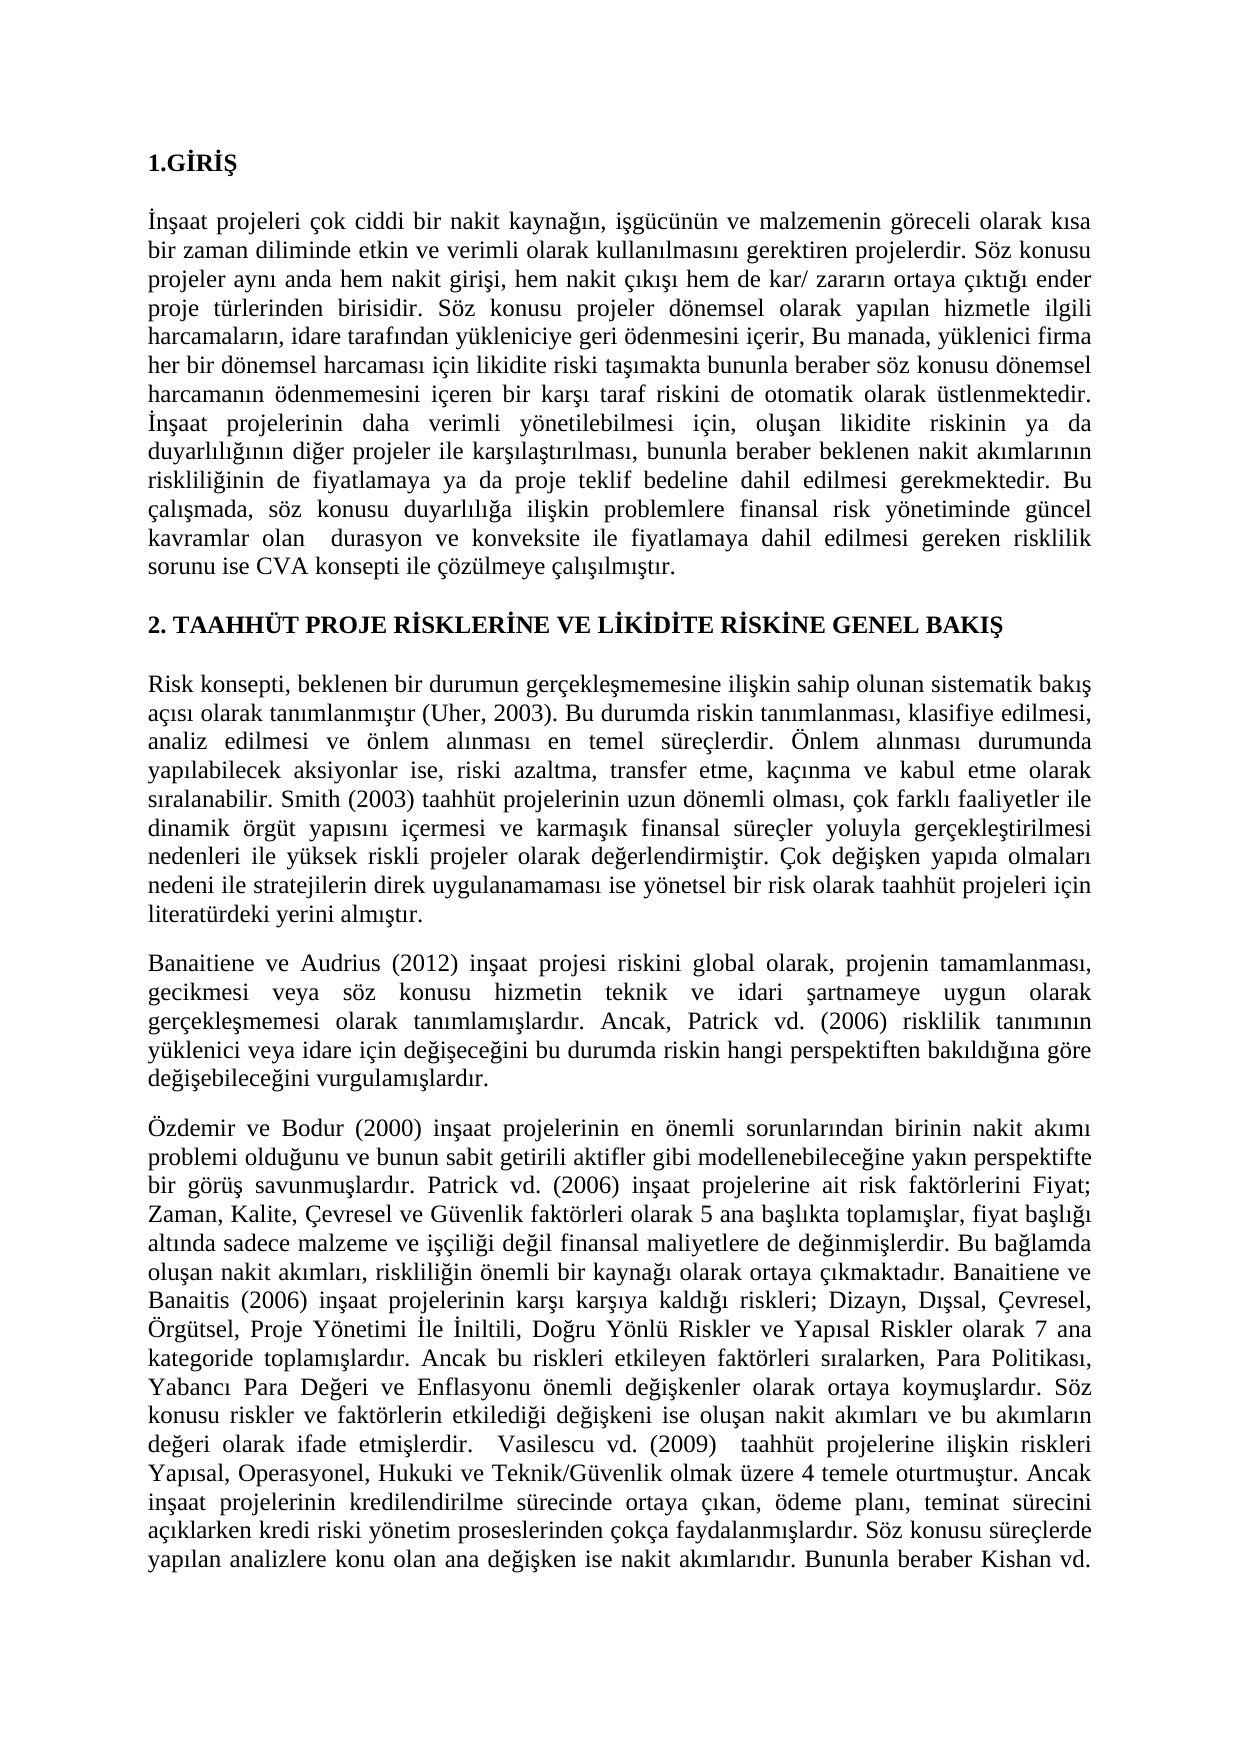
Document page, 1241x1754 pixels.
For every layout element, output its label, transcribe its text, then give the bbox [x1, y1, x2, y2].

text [148, 1113, 1093, 1573]
subtitle 1.GİRİŞ [148, 148, 1093, 176]
text Risk konsepti, beklenen bir durumun gerçekleşmemesine ilişkin sahip olunan sistematik bakış açısı olarak tanımlanmıştır (Uher, 2003). Bu durumda riskin tanımlanması, klasifiye edilmesi, analiz edilmesi ve önlem alınması en temel süreçlerdir. Önlem alınması durumunda yapılabilecek aksiyonlar ise, riski azaltma, transfer etme, kaçınma ve kabul etme olarak sıralanabilir. Smith (2003) taahhüt projelerinin uzun dönemli olması, çok farklı faaliyetler ile dinamik örgüt yapısını içermesi ve karmaşık finansal süreçler yoluyla gerçekleştirilmesi nedenleri ile yüksek riskli projeler olarak değerlendirmiştir. Çok değişken yapıda olmaları nedeni ile stratejilerin direk uygulanamaması ise yönetsel bir risk olarak taahhüt projeleri için literatürdeki yerini almıştır. [148, 669, 1093, 928]
text İnşaat projeleri çok ciddi bir nakit kaynağın, işgücünün ve malzemenin göreceli olarak kısa bir zaman diliminde etkin ve verimli olarak kullanılmasını gerektiren projelerdir. Söz konusu projeler aynı anda hem nakit girişi, hem nakit çıkışı hem de kar/ zararın ortaya çıktığı ender proje türlerinden birisidir. Söz konusu projeler dönemsel olarak yapılan hizmetle ilgili harcamaların, idare tarafından yükleniciye geri ödenmesini içerir, Bu manada, yüklenici firma her bir dönemsel harcaması için likidite riski taşımakta bununla beraber söz konusu dönemsel harcamanın ödenmemesini içeren bir karşı taraf riskini de otomatik olarak üstlenmektedir. İnşaat projelerinin daha verimli yönetilebilmesi için, oluşan likidite riskinin ya da duyarlılığının diğer projeler ile karşılaştırılması, bununla beraber beklenen nakit akımlarının riskliliğinin de fiyatlamaya ya da proje teklif bedeline dahil edilmesi gerekmektedir. Bu çalışmada, söz konusu duyarlılığa ilişkin problemlere finansal risk yönetiminde güncel kavramlar olan durasyon ve konveksite ile fiyatlamaya dahil edilmesi gereken risklilik sorunu ise CVA konsepti ile çözülmeye çalışılmıştır. [148, 206, 1093, 580]
text Banaitiene ve Audrius (2012) inşaat projesi riskini global olarak, projenin tamamlanması, gecikmesi veya söz konusu hizmetin teknik ve idari şartnameye uygun olarak gerçekleşmemesi olarak tanımlamışlardır. Ancak, Patrick vd. (2006) risklilik tanımının yüklenici veya idare için değişeceğini bu durumda riskin hangi perspektiften bakıldığına göre değişebileceğini vurgulamışlardır. [148, 948, 1093, 1092]
subtitle 2. TAAHHÜT PROJE RİSKLERİNE VE LİKİDİTE RİSKİNE GENEL BAKIŞ [148, 610, 1093, 639]
